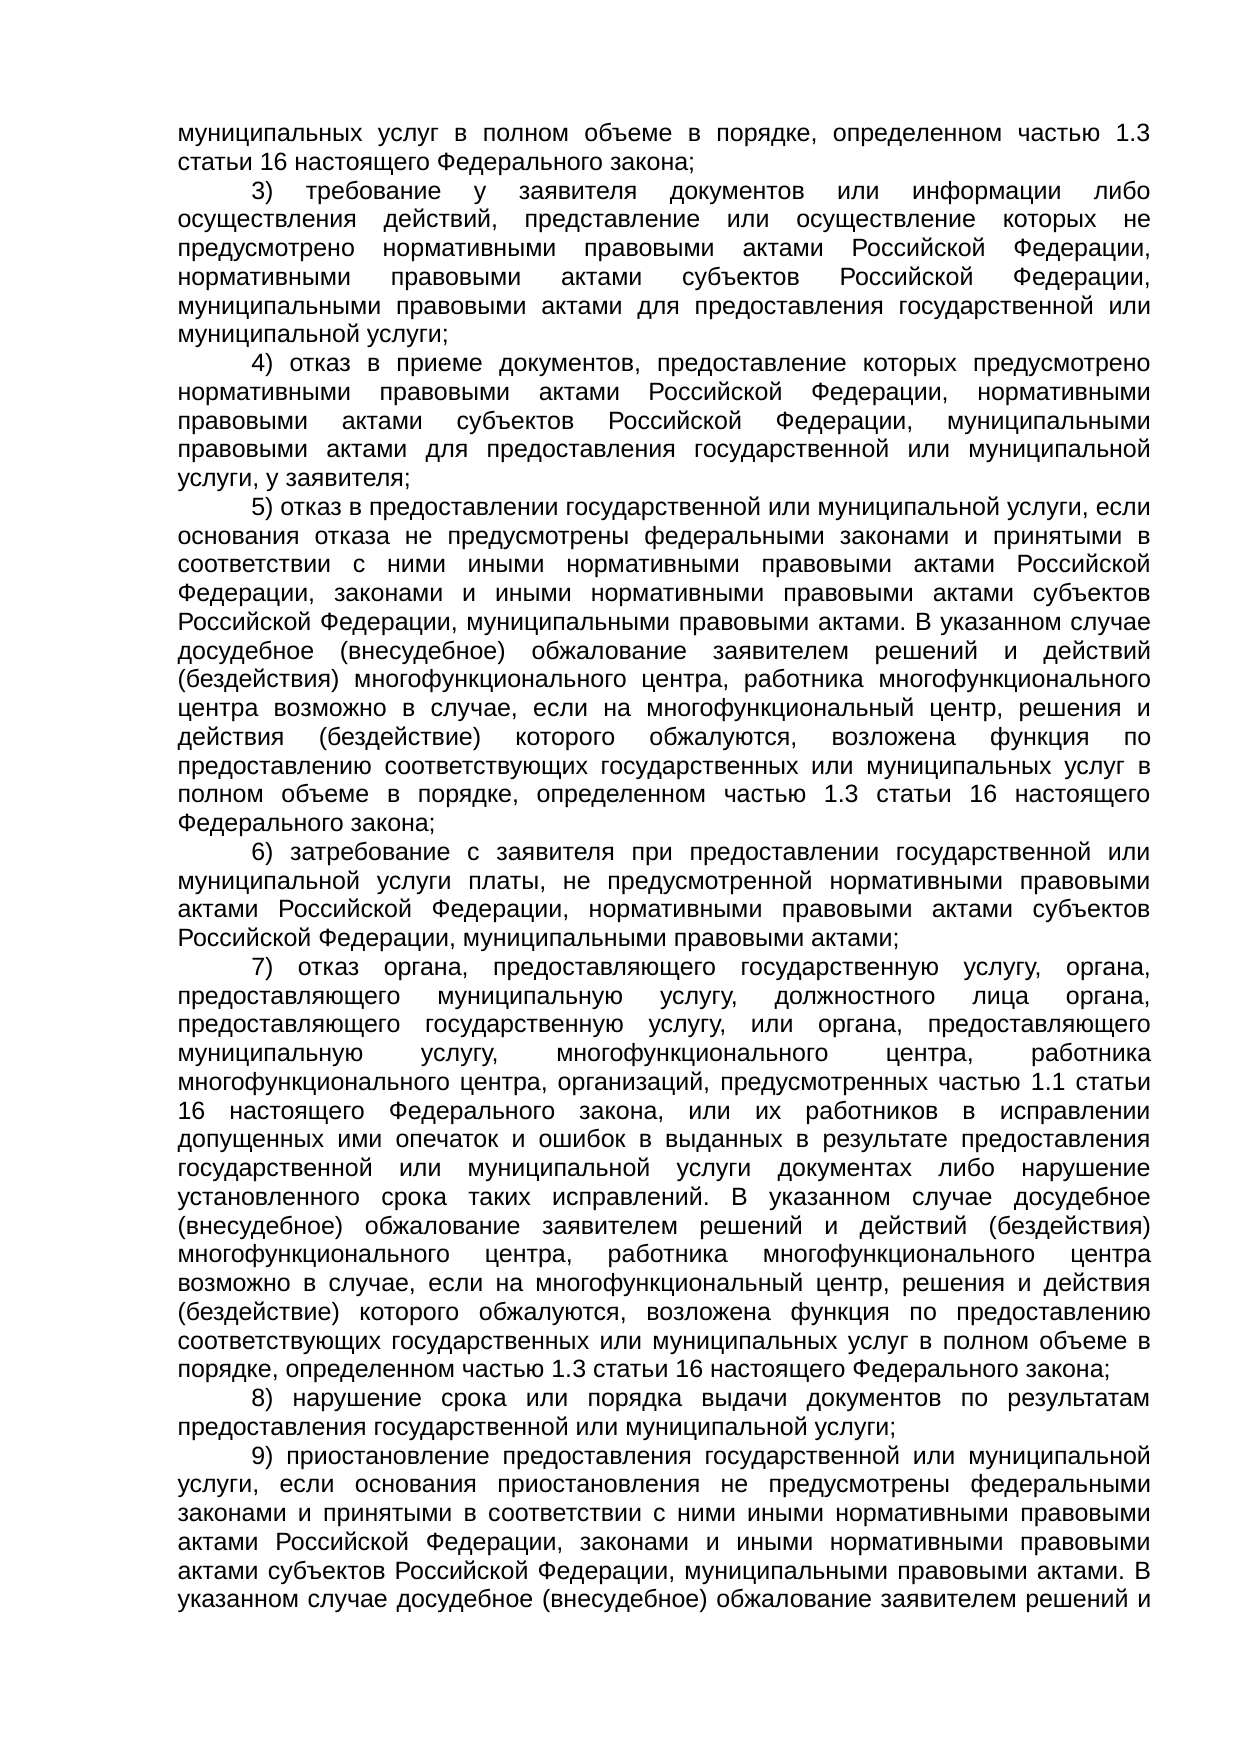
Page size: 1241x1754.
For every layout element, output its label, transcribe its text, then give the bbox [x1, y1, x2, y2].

text 3) требование у заявителя документов или информации либо осуществления действий, представление или осуществление которых не предусмотрено нормативными правовыми актами Российской Федерации, нормативными правовыми актами субъектов Российской Федерации, муниципальными правовыми актами для предоставления государственной или муниципальной услуги; [177, 176, 1152, 348]
text 4) отказ в приеме документов, предоставление которых предусмотрено нормативными правовыми актами Российской Федерации, нормативными правовыми актами субъектов Российской Федерации, муниципальными правовыми актами для предоставления государственной или муниципальной услуги, у заявителя; [177, 348, 1152, 492]
text 7) отказ органа, предоставляющего государственную услугу, органа, предоставляющего муниципальную услугу, должностного лица органа, предоставляющего государственную услугу, или органа, предоставляющего муниципальную услугу, многофункционального центра, работника многофункционального центра, организаций, предусмотренных частью 1.1 статьи 16 настоящего Федерального закона, или их работников в исправлении допущенных ими опечаток и ошибок в выданных в результате предоставления государственной или муниципальной услуги документах либо нарушение установленного срока таких исправлений. В указанном случае досудебное (внесудебное) обжалование заявителем решений и действий (бездействия) многофункционального центра, работника многофункционального центра возможно в случае, если на многофункциональный центр, решения и действия (бездействие) которого обжалуются, возложена функция по предоставлению соответствующих государственных или муниципальных услуг в полном объеме в порядке, определенном частью 1.3 статьи 16 настоящего Федерального закона; [177, 952, 1152, 1383]
text 8) нарушение срока или порядка выдачи документов по результатам предоставления государственной или муниципальной услуги; [177, 1383, 1152, 1441]
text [177, 1441, 1152, 1613]
text 5) отказ в предоставлении государственной или муниципальной услуги, если основания отказа не предусмотрены федеральными законами и принятыми в соответствии с ними иными нормативными правовыми актами Российской Федерации, законами и иными нормативными правовыми актами субъектов Российской Федерации, муниципальными правовыми актами. В указанном случае досудебное (внесудебное) обжалование заявителем решений и действий (бездействия) многофункционального центра, работника многофункционального центра возможно в случае, если на многофункциональный центр, решения и действия (бездействие) которого обжалуются, возложена функция по предоставлению соответствующих государственных или муниципальных услуг в полном объеме в порядке, определенном частью 1.3 статьи 16 настоящего Федерального закона; [177, 492, 1152, 837]
text 6) затребование с заявителя при предоставлении государственной или муниципальной услуги платы, не предусмотренной нормативными правовыми актами Российской Федерации, нормативными правовыми актами субъектов Российской Федерации, муниципальными правовыми актами; [177, 837, 1152, 952]
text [177, 118, 1152, 176]
